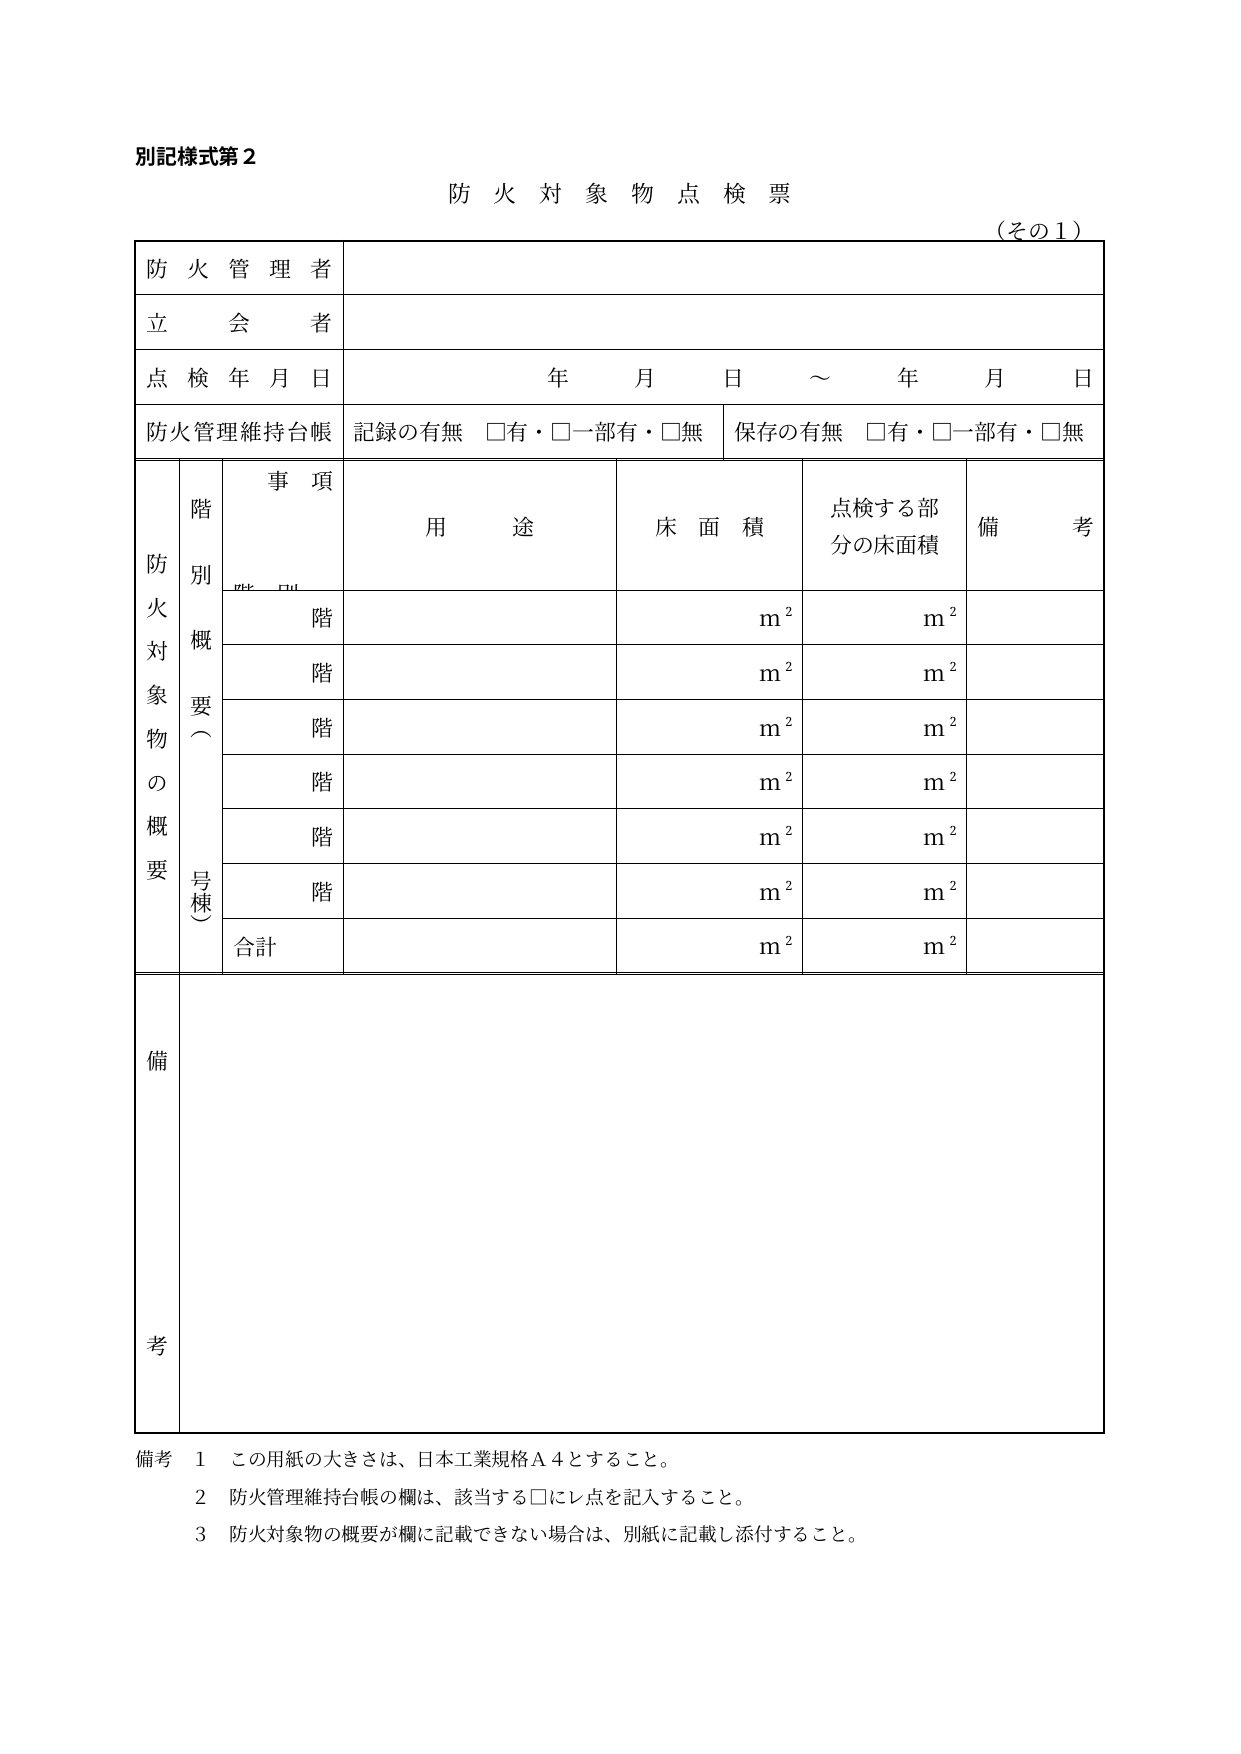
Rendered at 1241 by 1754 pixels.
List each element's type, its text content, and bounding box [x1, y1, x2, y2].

table_cell [344, 755, 616, 808]
table_cell [967, 755, 1103, 808]
table_cell 備考 １ この用紙の大きさは、日本工業規格Ａ４とすること。 ２ 防火管理維持台帳の欄は、該当する□にレ点を記入すること。 ３ 防火対象物の概要が欄に記載できない場合は、別紙に記載し添付すること。 [135, 1434, 1104, 1628]
table_cell [967, 809, 1103, 863]
table_cell [344, 242, 1103, 294]
table_cell 階 [223, 809, 343, 863]
table_cell 備考 [967, 461, 1103, 589]
table_cell 点検年月日 [136, 350, 343, 403]
table_cell ｍ2 [617, 645, 802, 699]
table_cell [967, 645, 1103, 699]
table_cell 年 月 日 ～ 年 月 日 [344, 350, 1103, 403]
table_cell [967, 864, 1103, 918]
table_cell 立会者 [136, 295, 343, 349]
table_cell 合計 [223, 919, 343, 972]
table_cell 事 項 階 別 [223, 461, 343, 589]
table_cell 用 途 [344, 461, 616, 589]
table_cell ｍ2 [617, 700, 802, 753]
table_cell [344, 295, 1103, 349]
table_cell [967, 700, 1103, 753]
table_cell [344, 645, 616, 699]
table_cell 階 [223, 864, 343, 918]
table_cell 防火管理維持台帳 [136, 405, 343, 458]
table_cell [180, 975, 1103, 1432]
table_cell ｍ2 [803, 919, 966, 972]
table_cell 階 [223, 591, 343, 644]
table_cell [344, 591, 616, 644]
table_cell [344, 700, 616, 753]
table_cell [344, 809, 616, 863]
table_cell 防 火 対 象 物 の 概 要 [136, 461, 179, 972]
table_cell ｍ2 [803, 700, 966, 753]
table_cell 階 [223, 645, 343, 699]
table_cell ｍ2 [803, 591, 966, 644]
table_cell 階 [223, 700, 343, 753]
table_cell 防火管理者 [136, 242, 343, 294]
table_cell 床 面 積 [617, 461, 802, 589]
table_cell 備 考 [136, 975, 179, 1432]
table_cell 階 別 概 要（ 号棟） [180, 461, 222, 972]
table_cell [967, 591, 1103, 644]
table_cell ｍ2 [803, 809, 966, 863]
table_cell 記録の有無 □有・□一部有・□無 [344, 405, 723, 458]
table_header 防 火 対 象 物 点 検 票 （その１） [135, 174, 1104, 239]
table_cell ｍ2 [617, 591, 802, 644]
table_cell ｍ2 [617, 919, 802, 972]
table_cell 階 [223, 755, 343, 808]
table_cell ｍ2 [617, 755, 802, 808]
text 別記様式第２ [135, 136, 1105, 174]
table_cell [967, 919, 1103, 972]
table_cell ｍ2 [803, 645, 966, 699]
table_cell [344, 919, 616, 972]
table_cell [344, 864, 616, 918]
table_cell ｍ2 [803, 864, 966, 918]
table_cell 点検する部 分の床面積 [803, 461, 966, 589]
table_cell 保存の有無 □有・□一部有・□無 [724, 405, 1103, 458]
table_cell ｍ2 [803, 755, 966, 808]
table_cell ｍ2 [617, 864, 802, 918]
table_cell ｍ2 [617, 809, 802, 863]
